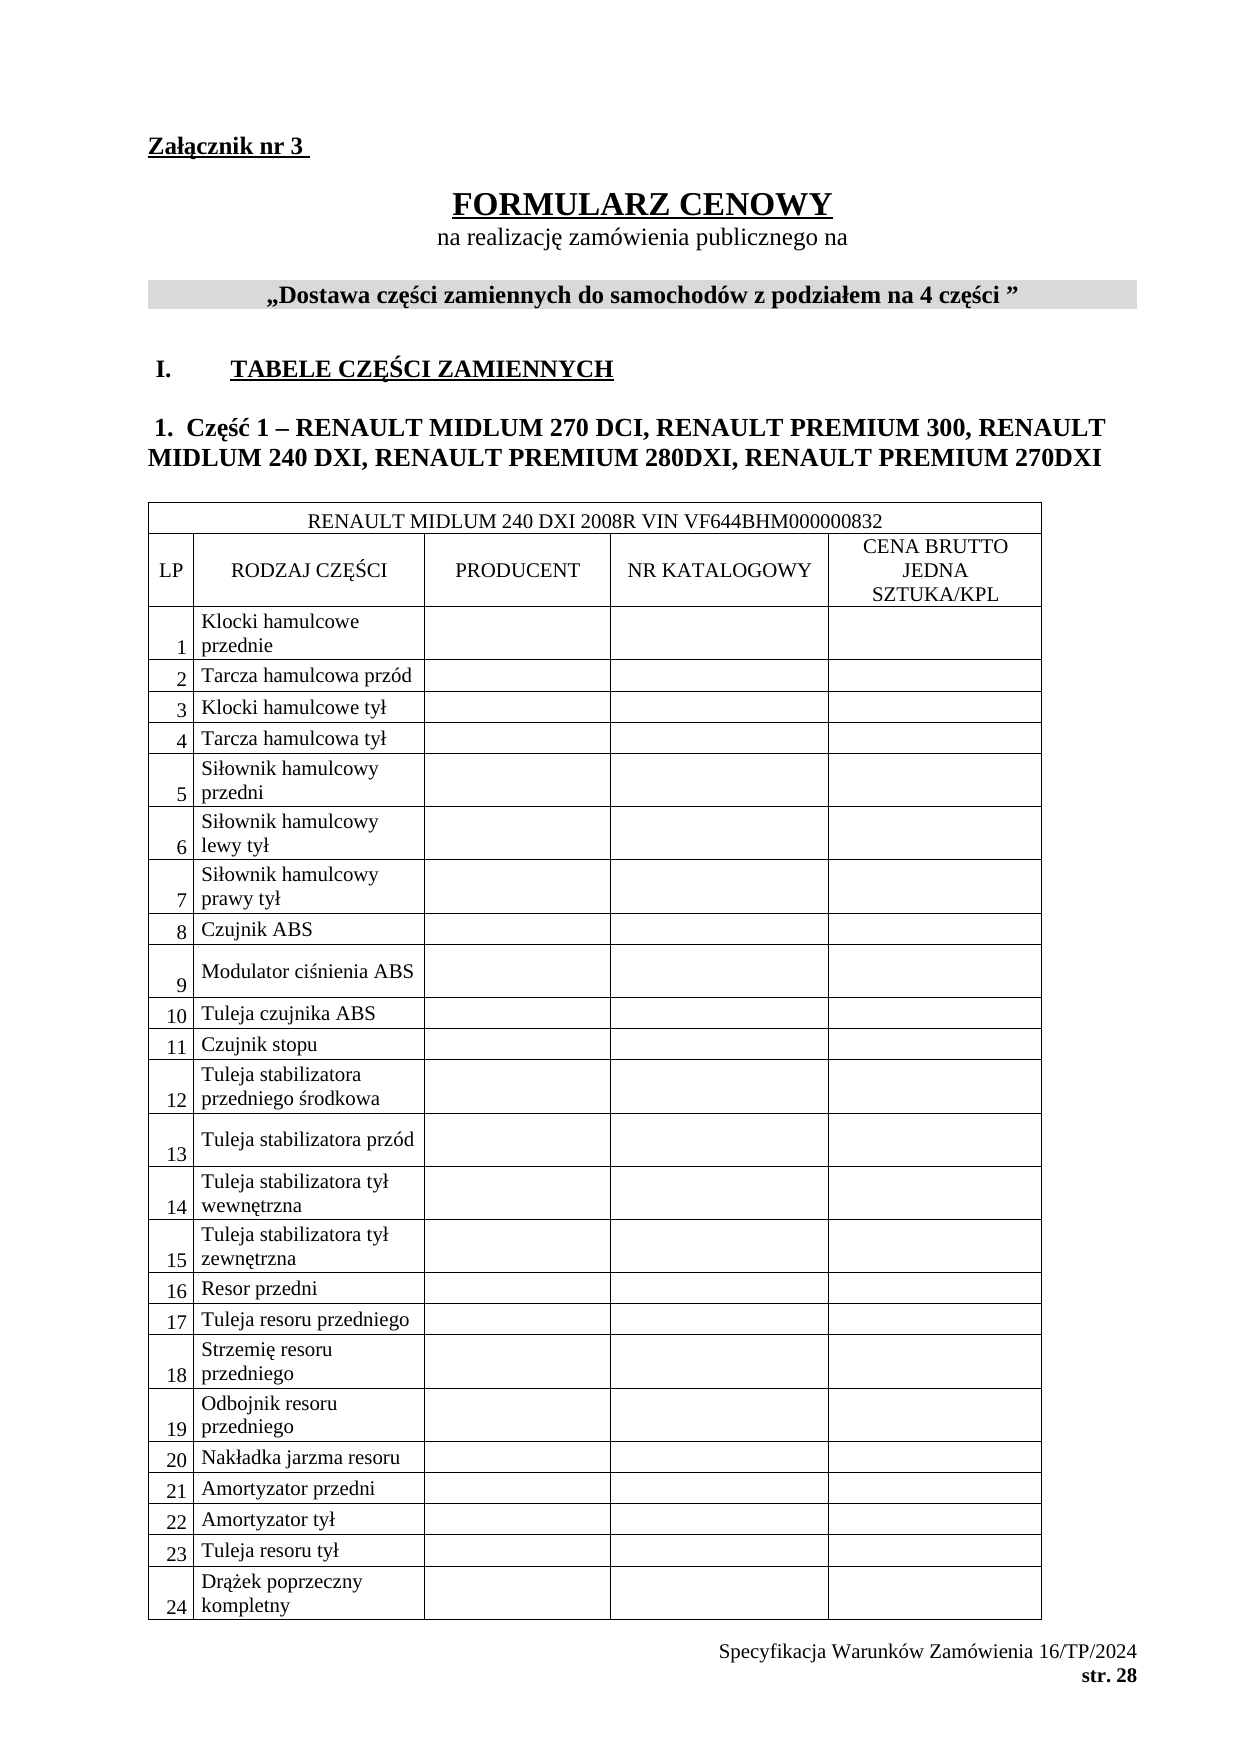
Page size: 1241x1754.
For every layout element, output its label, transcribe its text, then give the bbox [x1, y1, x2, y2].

text na realizację zamówienia publicznego na [148, 222, 1137, 251]
table_cell [611, 1504, 828, 1534]
text FORMULARZ CENOWY [148, 184, 1137, 222]
table_cell [611, 754, 828, 806]
table_cell [829, 1060, 1041, 1112]
table_cell [425, 1389, 610, 1441]
table_cell [425, 1114, 610, 1166]
table_cell [829, 723, 1041, 753]
table_cell 17 [149, 1304, 193, 1334]
table_cell 8 [149, 914, 193, 944]
table_cell [611, 1567, 828, 1619]
table_cell [611, 1167, 828, 1219]
table_cell [425, 807, 610, 859]
table_cell [611, 660, 828, 691]
table_cell [829, 998, 1041, 1028]
table_cell [611, 914, 828, 944]
table_cell [425, 1442, 610, 1472]
table_cell NR KATALOGOWY [611, 534, 828, 606]
table_cell 5 [149, 754, 193, 806]
table_cell [425, 1029, 610, 1059]
table_cell Amortyzator przedni [194, 1473, 424, 1503]
table_cell [829, 807, 1041, 859]
table_cell [425, 1535, 610, 1566]
table_cell [425, 1060, 610, 1112]
table_cell [425, 914, 610, 944]
table_cell [829, 1389, 1041, 1441]
table_cell Klocki hamulcowe przednie [194, 607, 424, 659]
table_cell 11 [149, 1029, 193, 1059]
table_cell Odbojnik resoru przedniego [194, 1389, 424, 1441]
table_cell [425, 945, 610, 997]
table_cell 14 [149, 1167, 193, 1219]
table_cell [829, 1335, 1041, 1387]
table_cell [611, 945, 828, 997]
text Załącznik nr 3 [148, 131, 1137, 160]
table_cell Czujnik stopu [194, 1029, 424, 1059]
table_cell [611, 807, 828, 859]
table_cell Resor przedni [194, 1273, 424, 1303]
table_cell [829, 1114, 1041, 1166]
table_cell [611, 1442, 828, 1472]
table_cell RODZAJ CZĘŚCI [194, 534, 424, 606]
table_cell [829, 660, 1041, 691]
table_cell 19 [149, 1389, 193, 1441]
table_cell [829, 1273, 1041, 1303]
table_cell [425, 1504, 610, 1534]
table_cell 20 [149, 1442, 193, 1472]
table_cell [829, 1442, 1041, 1472]
table_cell [611, 860, 828, 912]
table_cell [829, 692, 1041, 722]
table_cell 6 [149, 807, 193, 859]
table_cell [425, 1473, 610, 1503]
table_cell [425, 607, 610, 659]
table_cell 21 [149, 1473, 193, 1503]
text „Dostawa części zamiennych do samochodów z podziałem na 4 części ” [148, 280, 1137, 309]
table_cell [829, 945, 1041, 997]
table_cell Drążek poprzeczny kompletny [194, 1567, 424, 1619]
table_cell [829, 607, 1041, 659]
table_cell 9 [149, 945, 193, 997]
table_cell 7 [149, 860, 193, 912]
table_cell PRODUCENT [425, 534, 610, 606]
table_cell Tuleja stabilizatora tył zewnętrzna [194, 1220, 424, 1272]
text 1. Część 1 – RENAULT MIDLUM 270 DCI, RENAULT PREMIUM 300, RENAULT MIDLUM 240 DXI, RENAULT PREMIUM 280DXI, RENAULT PREMIUM 270DXI [148, 412, 1167, 472]
table_cell [611, 1029, 828, 1059]
table_cell 22 [149, 1504, 193, 1534]
table_cell [611, 1473, 828, 1503]
table_cell [425, 1273, 610, 1303]
table_cell [611, 607, 828, 659]
table_cell [425, 754, 610, 806]
table_cell [829, 1029, 1041, 1059]
list TABELE CZĘŚCI ZAMIENNYCH [155, 354, 1137, 383]
table_cell [829, 754, 1041, 806]
table_cell 2 [149, 660, 193, 691]
table_cell [611, 692, 828, 722]
table_cell [829, 1473, 1041, 1503]
table_cell 15 [149, 1220, 193, 1272]
table_cell [611, 1535, 828, 1566]
table_cell 12 [149, 1060, 193, 1112]
table_cell [425, 1304, 610, 1334]
table_cell [611, 1114, 828, 1166]
table_cell [611, 998, 828, 1028]
table_cell 13 [149, 1114, 193, 1166]
table_cell [829, 1535, 1041, 1566]
table_cell [611, 723, 828, 753]
table_cell [425, 723, 610, 753]
table_cell LP [149, 534, 193, 606]
table_cell [425, 1220, 610, 1272]
table_cell [425, 660, 610, 691]
table_cell 10 [149, 998, 193, 1028]
table_cell Nakładka jarzma resoru [194, 1442, 424, 1472]
table_cell Siłownik hamulcowy prawy tył [194, 860, 424, 912]
table_cell [611, 1389, 828, 1441]
table_cell 18 [149, 1335, 193, 1387]
table_cell [425, 1335, 610, 1387]
table_cell Siłownik hamulcowy przedni [194, 754, 424, 806]
table_cell Czujnik ABS [194, 914, 424, 944]
table_cell Siłownik hamulcowy lewy tył [194, 807, 424, 859]
table_cell Modulator ciśnienia ABS [194, 945, 424, 997]
table_cell Tuleja resoru przedniego [194, 1304, 424, 1334]
table_cell 16 [149, 1273, 193, 1303]
table_cell [425, 998, 610, 1028]
table_cell [425, 692, 610, 722]
table_cell [829, 1220, 1041, 1272]
table_cell [829, 1167, 1041, 1219]
table_cell [611, 1273, 828, 1303]
table_cell [425, 1567, 610, 1619]
table_cell [425, 1167, 610, 1219]
table_cell Tuleja czujnika ABS [194, 998, 424, 1028]
table_cell 3 [149, 692, 193, 722]
table_cell [829, 860, 1041, 912]
table_cell [611, 1220, 828, 1272]
table_cell Klocki hamulcowe tył [194, 692, 424, 722]
table_cell [611, 1335, 828, 1387]
table_cell Tuleja stabilizatora przód [194, 1114, 424, 1166]
table_cell Tarcza hamulcowa przód [194, 660, 424, 691]
table_header RENAULT MIDLUM 240 DXI 2008R VIN VF644BHM000000832 [149, 503, 1041, 533]
table_cell Strzemię resoru przedniego [194, 1335, 424, 1387]
table_cell 4 [149, 723, 193, 753]
table_cell Amortyzator tył [194, 1504, 424, 1534]
table_cell Tuleja resoru tył [194, 1535, 424, 1566]
table_cell Tuleja stabilizatora tył wewnętrzna [194, 1167, 424, 1219]
table_cell 24 [149, 1567, 193, 1619]
table_cell 1 [149, 607, 193, 659]
table_cell [611, 1304, 828, 1334]
table_cell Tarcza hamulcowa tył [194, 723, 424, 753]
table_cell [829, 1567, 1041, 1619]
table_cell 23 [149, 1535, 193, 1566]
table_cell CENA BRUTTO JEDNA SZTUKA/KPL [829, 534, 1041, 606]
table_cell [829, 1304, 1041, 1334]
table_cell Tuleja stabilizatora przedniego środkowa [194, 1060, 424, 1112]
table_cell [611, 1060, 828, 1112]
table_cell [829, 1504, 1041, 1534]
table_cell [425, 860, 610, 912]
table_cell [829, 914, 1041, 944]
